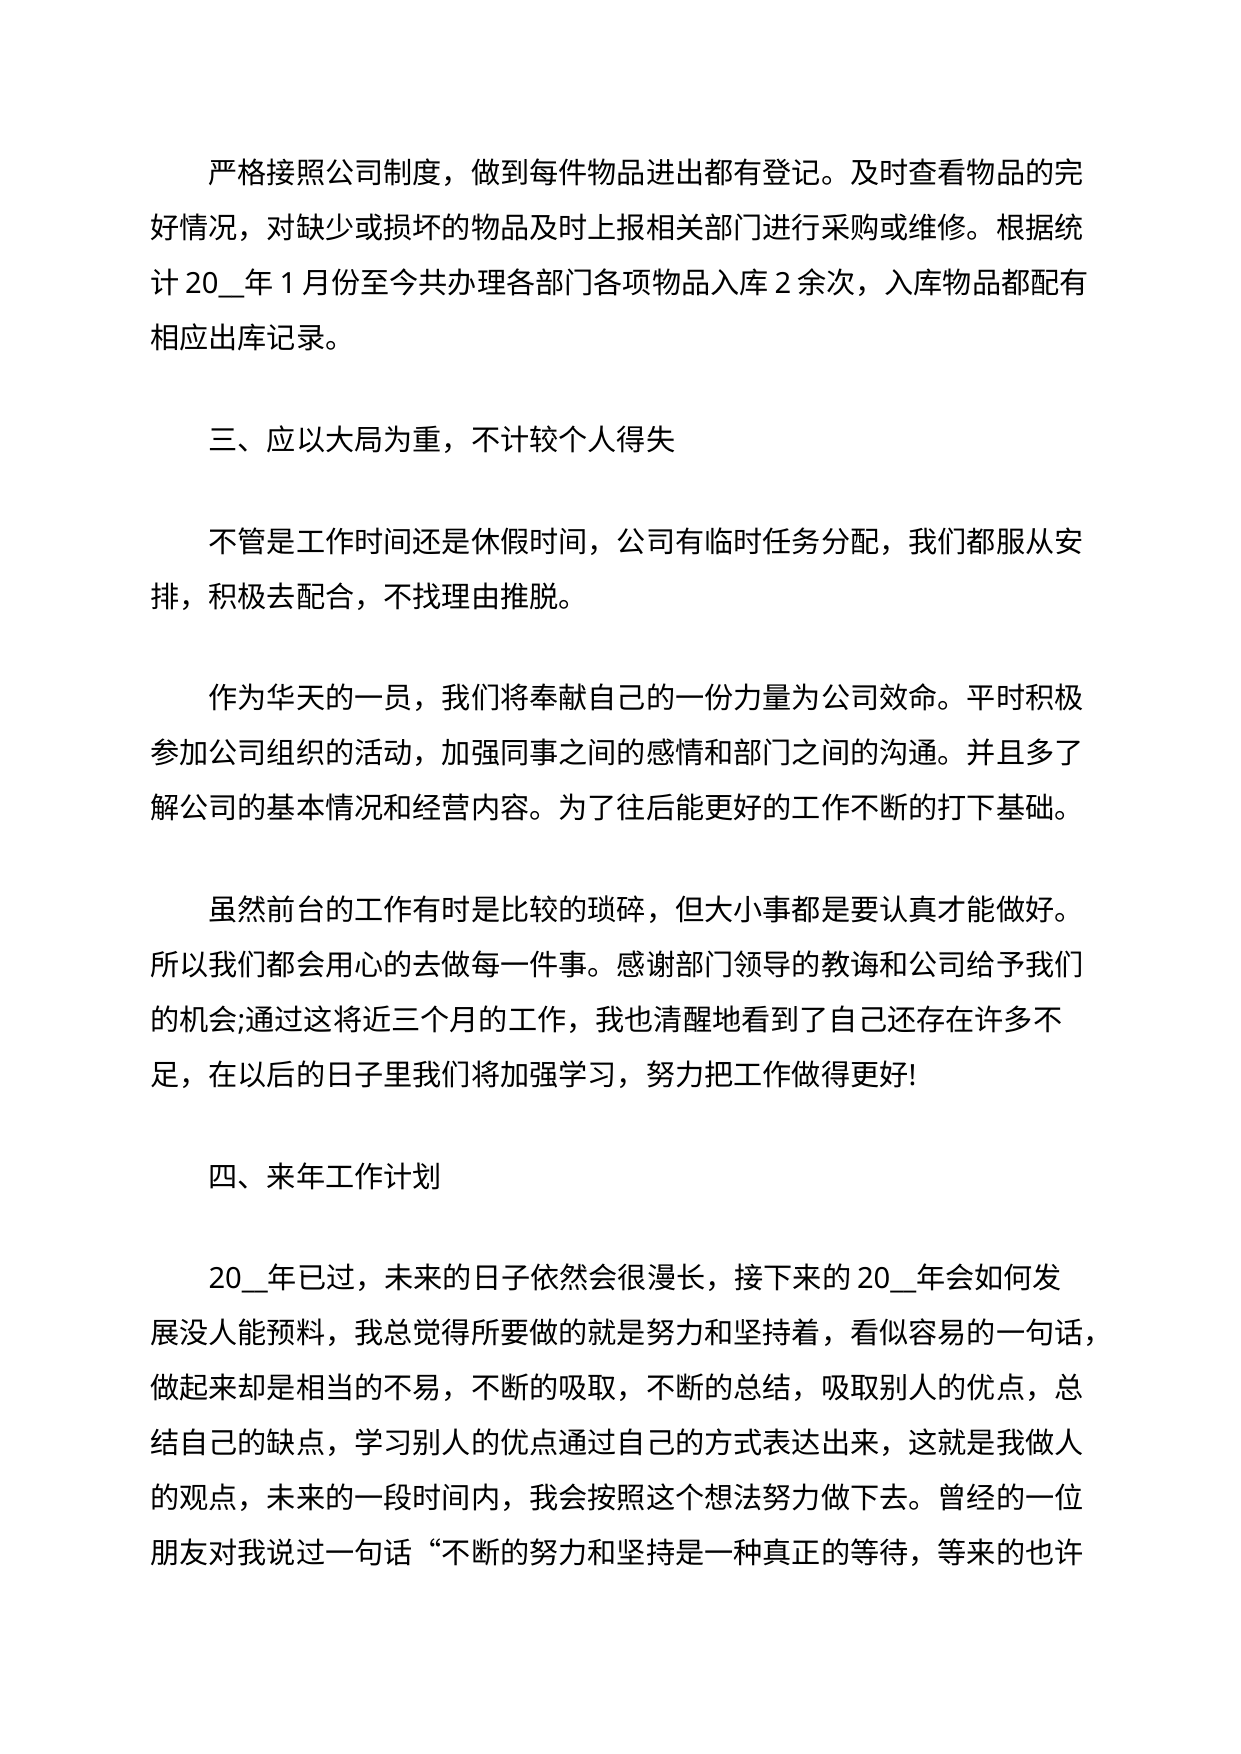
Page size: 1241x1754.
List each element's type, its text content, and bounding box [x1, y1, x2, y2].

text 虽然前台的工作有时是比较的琐碎，但大小事都是要认真才能做好。所以我们都会用心的去做每一件事。感谢部门领导的教诲和公司给予我们的机会;通过这将近三个月的工作，我也清醒地看到了自己还存在许多不足，在以后的日子里我们将加强学习，努力把工作做得更好! [150, 887, 1090, 1094]
text 四、来年工作计划 [150, 1153, 1090, 1196]
text 三、应以大局为重，不计较个人得失 [150, 417, 1090, 459]
text 不管是工作时间还是休假时间，公司有临时任务分配，我们都服从安排，积极去配合，不找理由推脱。 [150, 518, 1090, 616]
text 作为华天的一员，我们将奉献自己的一份力量为公司效命。平时积极参加公司组织的活动，加强同事之间的感情和部门之间的沟通。并且多了解公司的基本情况和经营内容。为了往后能更好的工作不断的打下基础。 [150, 675, 1090, 827]
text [150, 1255, 1090, 1572]
text 严格接照公司制度，做到每件物品进出都有登记。及时查看物品的完好情况，对缺少或损坏的物品及时上报相关部门进行采购或维修。根据统计20__年1月份至今共办理各部门各项物品入库2余次，入库物品都配有相应出库记录。 [150, 150, 1090, 357]
